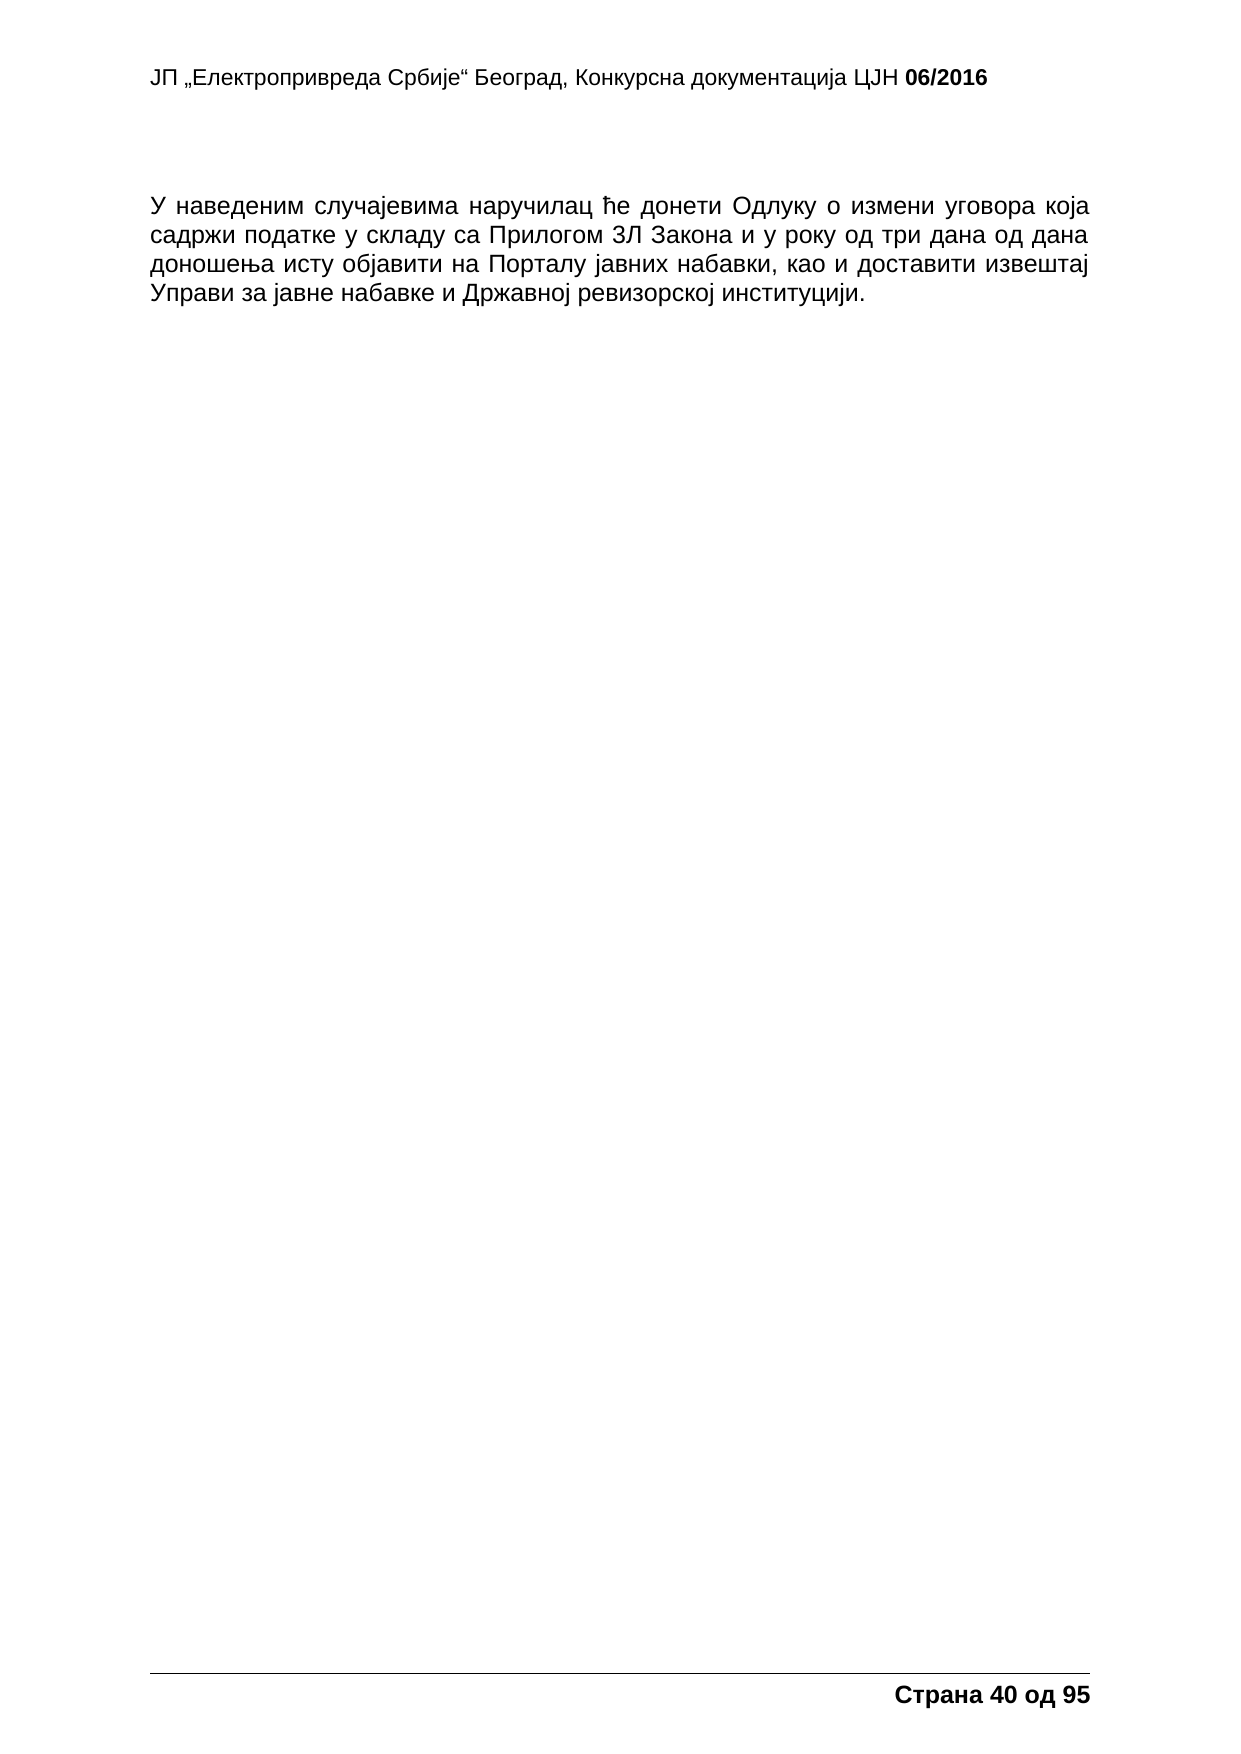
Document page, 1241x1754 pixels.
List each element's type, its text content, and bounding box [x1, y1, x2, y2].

text У наведеним случаjевима наручилац ће донети Одлуку о измени уговора која садржи податке у складу са Прилогом 3Л Закона и у року од три дана од дана доношења исту објавити на Порталу јавних набавки, као и доставити извештај Управи за јавне набавке и Државној ревизорској институцији. [150, 191, 1090, 306]
